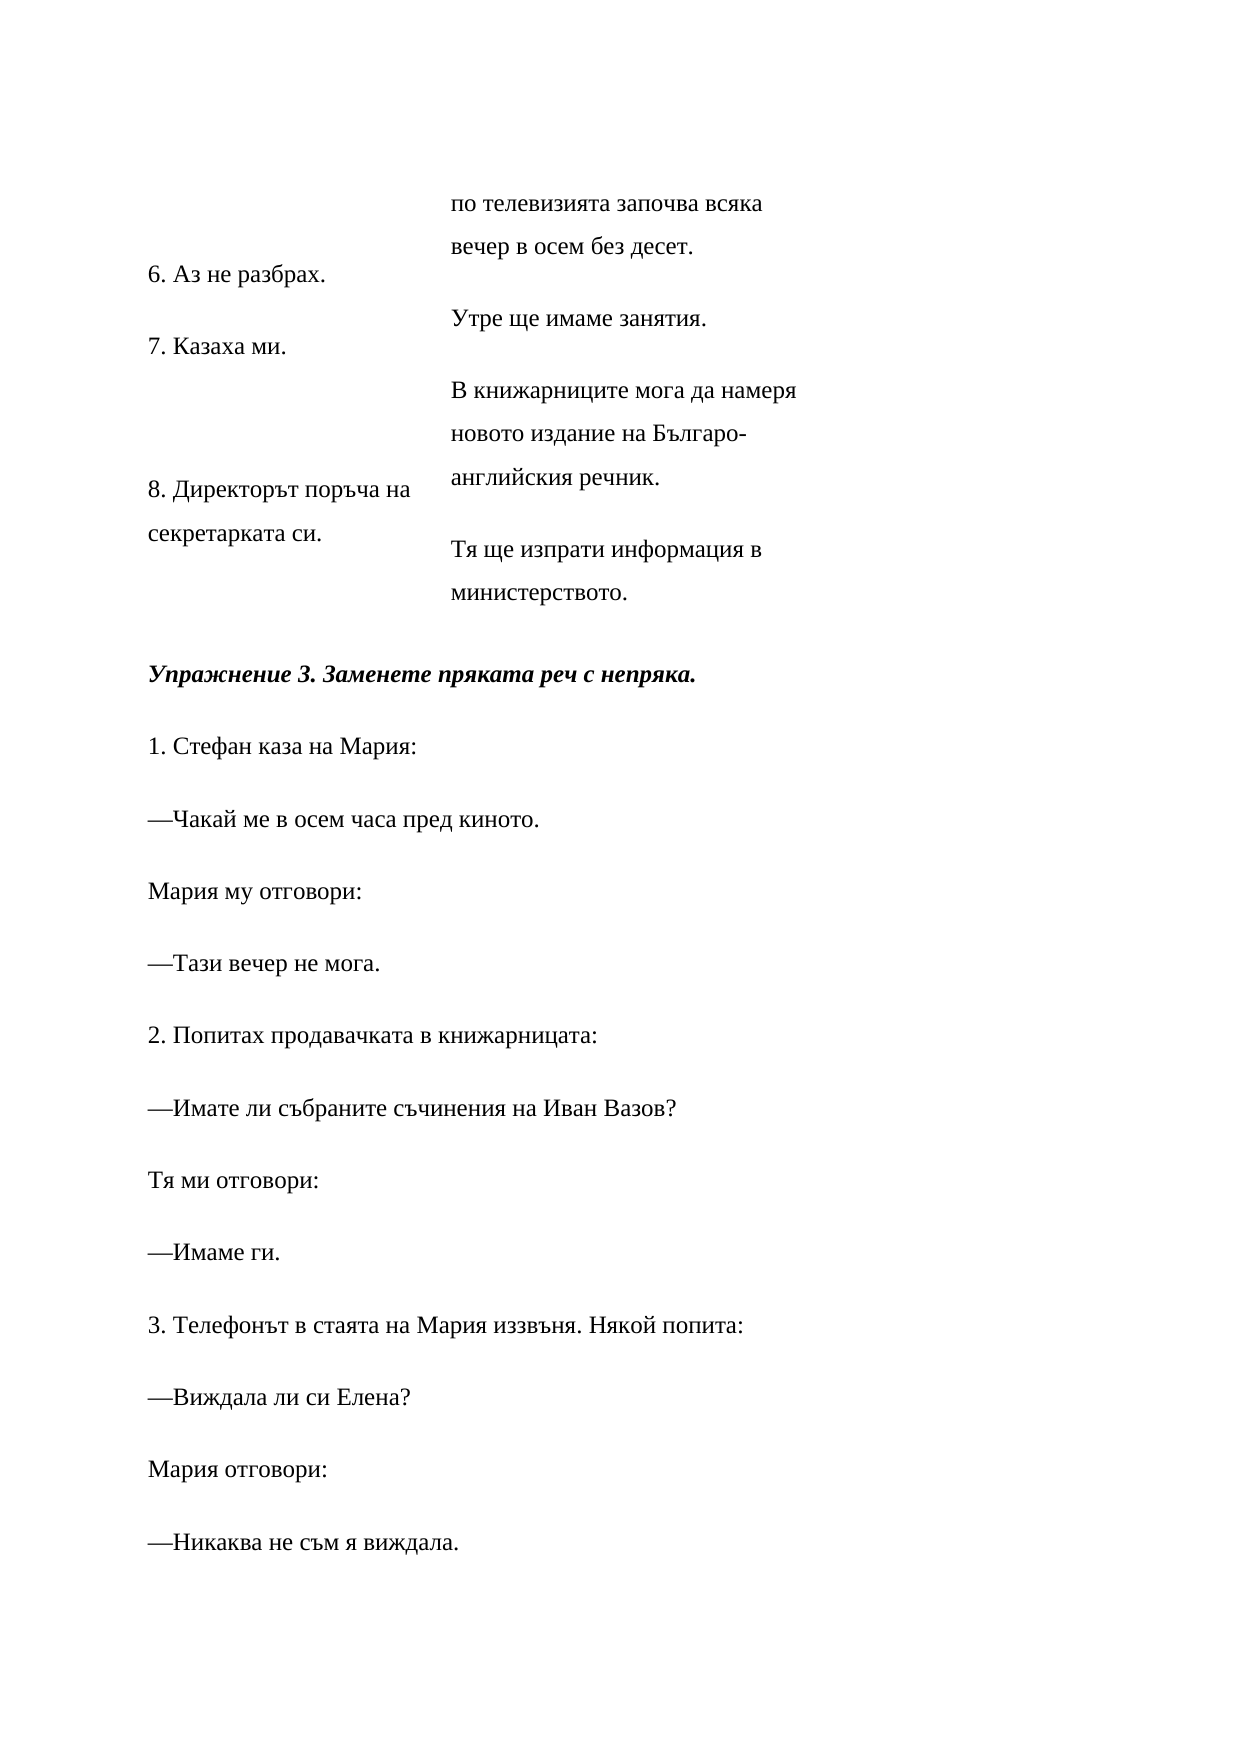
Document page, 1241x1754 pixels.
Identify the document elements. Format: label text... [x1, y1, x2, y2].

text Мария отговори: [148, 1454, 1093, 1483]
text Тя ми отговори: [148, 1165, 1093, 1194]
text —Имате ли събраните съчинения на Иван Вазов? [148, 1093, 1093, 1122]
text Мария му отговори: [148, 876, 1093, 905]
text —Тази вечер не мога. [148, 948, 1093, 977]
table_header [137, 148, 440, 630]
text —Чакай ме в осем часа пред киното. [148, 804, 1093, 832]
text —Имаме ги. [148, 1237, 1093, 1266]
text 1. Стефан каза на Мария: [148, 731, 1093, 760]
text Упражнение 3. Заменете пряката реч с непряка. [148, 659, 1093, 688]
text 3. Телефонът в стаята на Мария иззвъня. Някой попита: [148, 1310, 1093, 1338]
text —Никаква не съм я виждала. [148, 1527, 1093, 1555]
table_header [440, 148, 810, 630]
text —Виждала ли си Елена? [148, 1382, 1093, 1411]
text 2. Попитах продавачката в книжарницата: [148, 1021, 1093, 1049]
